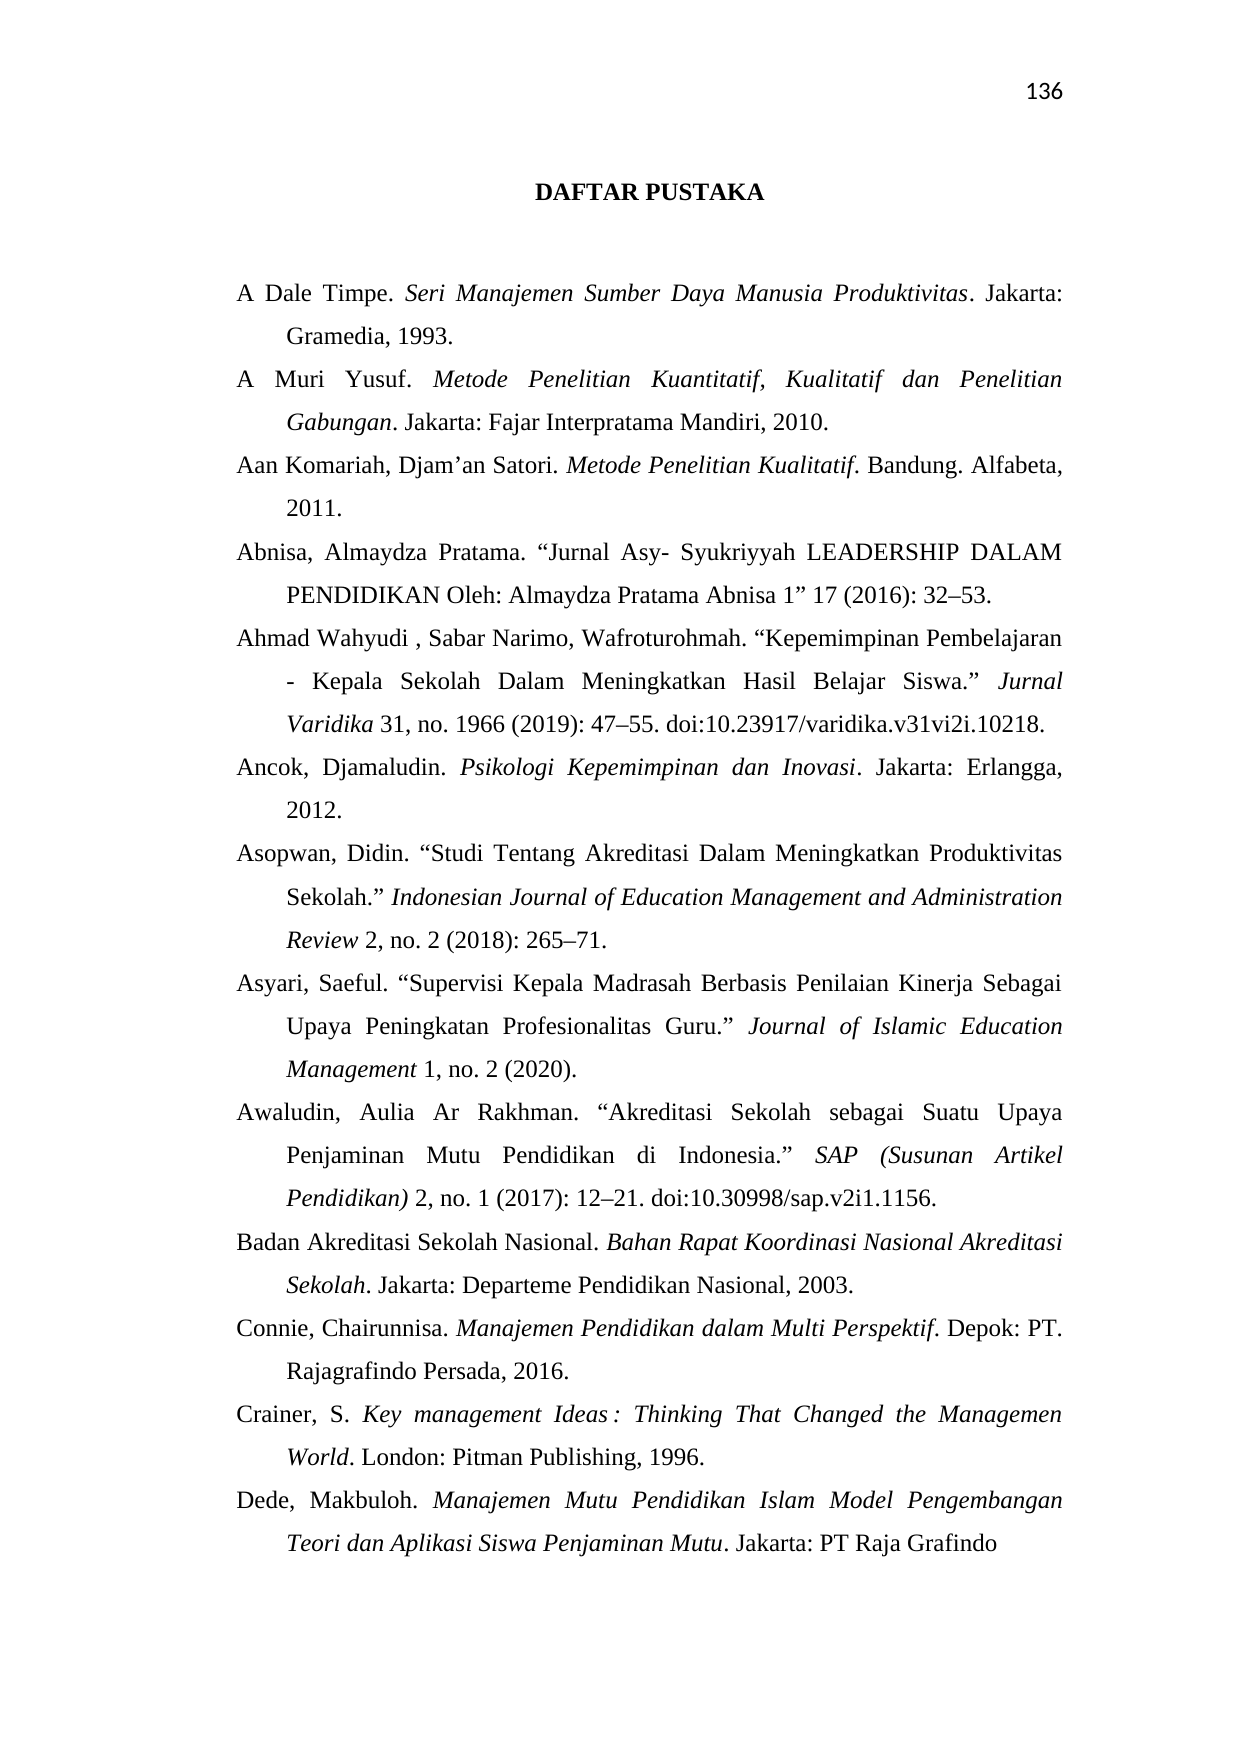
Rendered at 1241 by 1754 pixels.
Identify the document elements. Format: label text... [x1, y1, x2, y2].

text Ancok, Djamaludin. Psikologi Kepemimpinan dan Inovasi. Jakarta: Erlangga, 2012. [236, 752, 1063, 824]
text A Dale Timpe. Seri Manajemen Sumber Daya Manusia Produktivitas. Jakarta: Gramedia, 1993. [236, 278, 1063, 350]
text Crainer, S. Key management Ideas : Thinking That Changed the Managemen World. London: Pitman Publishing, 1996. [236, 1399, 1063, 1471]
text Aan Komariah, Djam’an Satori. Metode Penelitian Kualitatif. Bandung. Alfabeta, 2011. [236, 450, 1063, 522]
text Asopwan, Didin. “Studi Tentang Akreditasi Dalam Meningkatkan Produktivitas Sekolah.” Indonesian Journal of Education Management and Administration Review 2, no. 2 (2018): 265–71. [236, 838, 1063, 953]
text Dede, Makbuloh. Manajemen Mutu Pendidikan Islam Model Pengembangan Teori dan Aplikasi Siswa Penjaminan Mutu. Jakarta: PT Raja Grafindo [236, 1485, 1063, 1557]
text Asyari, Saeful. “Supervisi Kepala Madrasah Berbasis Penilaian Kinerja Sebagai Upaya Peningkatan Profesionalitas Guru.” Journal of Islamic Education Management 1, no. 2 (2020). [236, 968, 1063, 1083]
text DAFTAR PUSTAKA [236, 177, 1063, 206]
text Badan Akreditasi Sekolah Nasional. Bahan Rapat Koordinasi Nasional Akreditasi Sekolah. Jakarta: Departeme Pendidikan Nasional, 2003. [236, 1227, 1063, 1298]
text Ahmad Wahyudi , Sabar Narimo, Wafroturohmah. “Kepemimpinan Pembelajaran - Kepala Sekolah Dalam Meningkatkan Hasil Belajar Siswa.” Jurnal Varidika 31, no. 1966 (2019): 47–55. doi:10.23917/varidika.v31vi2i.10218. [236, 623, 1063, 738]
text Abnisa, Almaydza Pratama. “Jurnal Asy- Syukriyyah LEADERSHIP DALAM PENDIDIKAN Oleh: Almaydza Pratama Abnisa 1” 17 (2016): 32–53. [236, 537, 1063, 608]
text A Muri Yusuf. Metode Penelitian Kuantitatif, Kualitatif dan Penelitian Gabungan. Jakarta: Fajar Interpratama Mandiri, 2010. [236, 364, 1063, 436]
text Connie, Chairunnisa. Manajemen Pendidikan dalam Multi Perspektif. Depok: PT. Rajagrafindo Persada, 2016. [236, 1313, 1063, 1385]
text Awaludin, Aulia Ar Rakhman. “Akreditasi Sekolah sebagai Suatu Upaya Penjaminan Mutu Pendidikan di Indonesia.” SAP (Susunan Artikel Pendidikan) 2, no. 1 (2017): 12–21. doi:10.30998/sap.v2i1.1156. [236, 1097, 1063, 1212]
